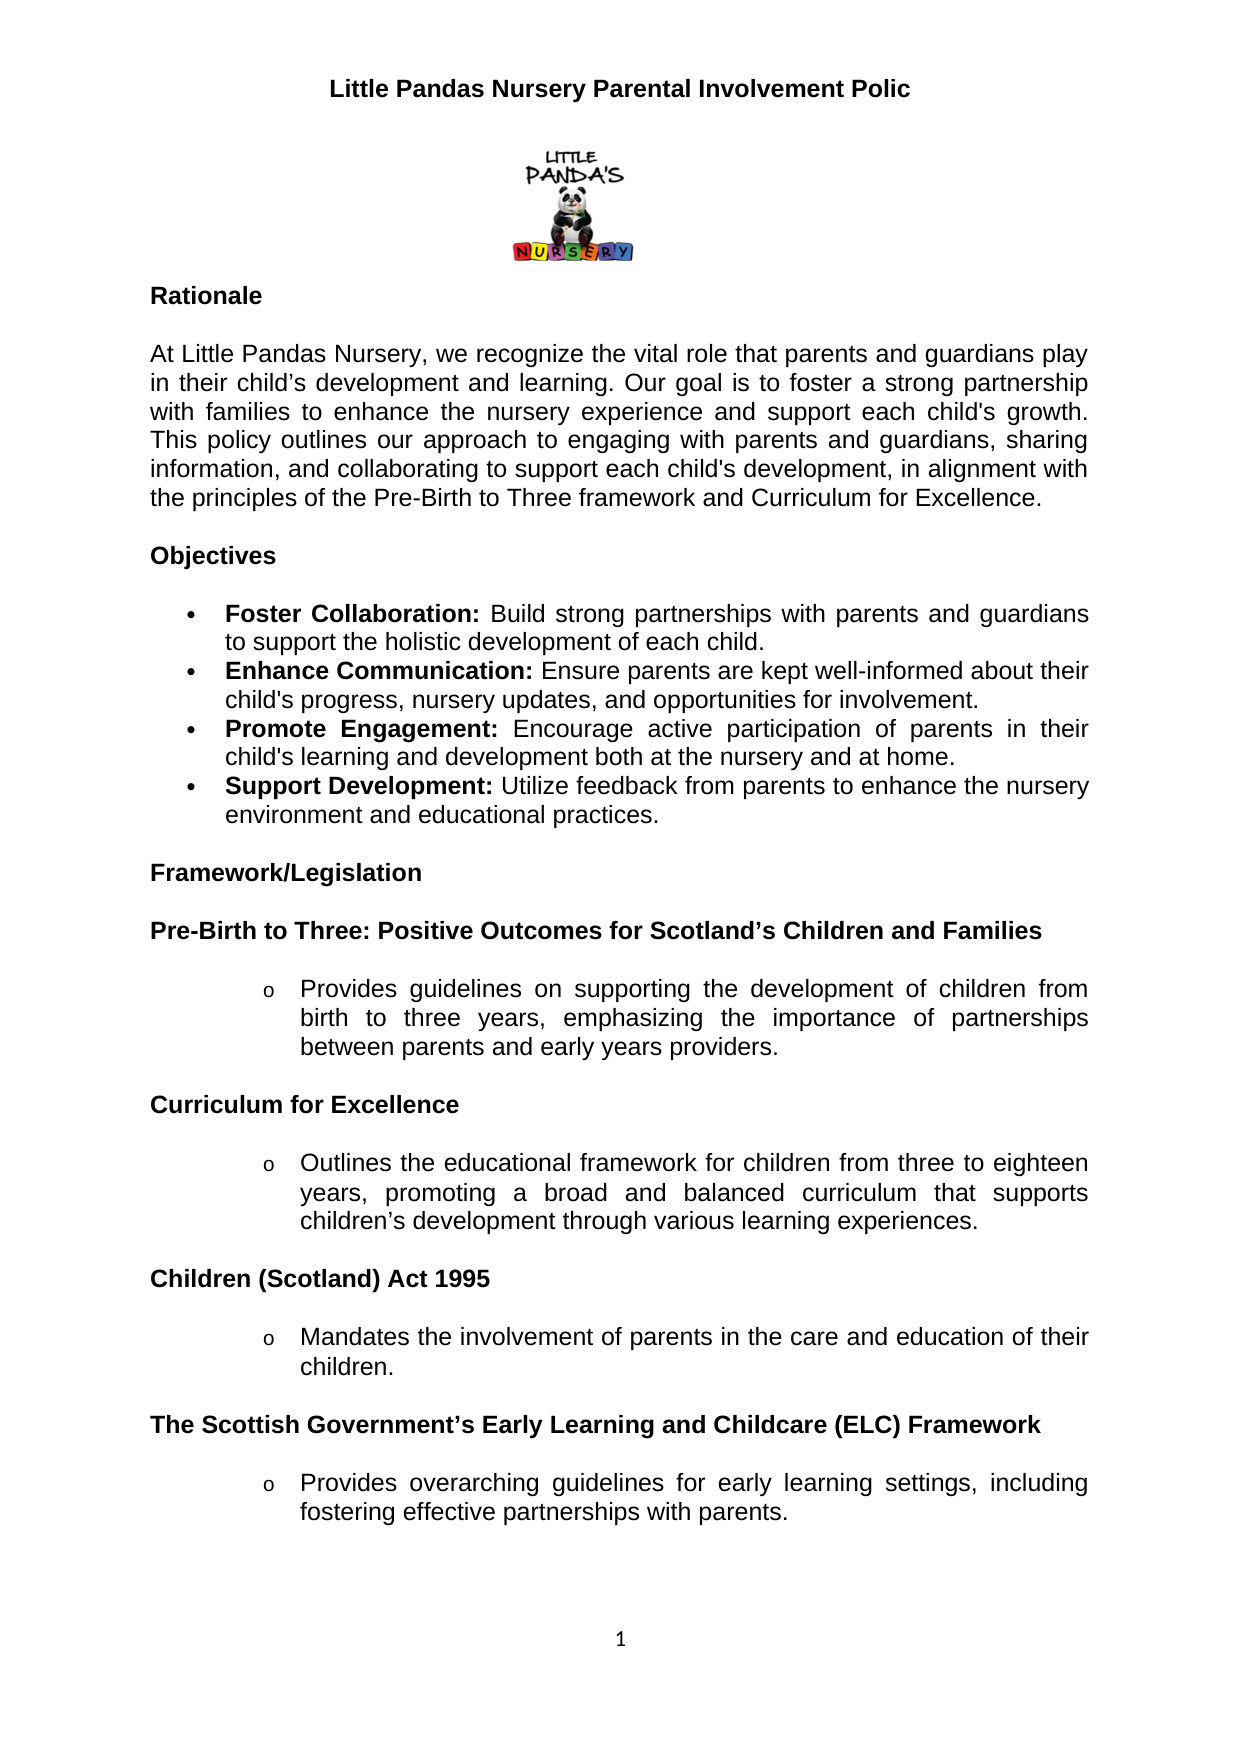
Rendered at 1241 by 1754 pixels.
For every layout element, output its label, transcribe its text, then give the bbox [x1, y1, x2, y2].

list Promote Engagement: Encourage active participation of parents in their child's learning and development both at the nursery and at home. [187, 713, 1090, 771]
picture [510, 150, 635, 260]
text Pre-Birth to Three: Positive Outcomes for Scotland’s Children and Families [150, 916, 1090, 944]
list Provides overarching guidelines for early learning settings, including fostering effective partnerships with parents. [262, 1468, 1090, 1526]
text Curriculum for Excellence [150, 1090, 1090, 1119]
list Outlines the educational framework for children from three to eighteen years, promoting a broad and balanced curriculum that supports children’s development through various learning experiences. [262, 1148, 1090, 1235]
text Rationale [150, 281, 1090, 310]
list Enhance Communication: Ensure parents are kept well-informed about their child's progress, nursery updates, and opportunities for involvement. [187, 656, 1090, 713]
text At Little Pandas Nursery, we recognize the vital role that parents and guardians play in their child’s development and learning. Our goal is to foster a strong partnership with families to enhance the nursery experience and support each child's growth. This policy outlines our approach to engaging with parents and guardians, sharing information, and collaborating to support each child's development, in alignment with the principles of the Pre-Birth to Three framework and Curriculum for Excellence. [150, 339, 1090, 511]
text Children (Scotland) Act 1995 [150, 1264, 1090, 1293]
text Framework/Legislation [150, 858, 1090, 886]
list Support Development: Utilize feedback from parents to enhance the nursery environment and educational practices. [187, 771, 1090, 828]
text Objectives [150, 541, 1090, 569]
list Mandates the involvement of parents in the care and education of their children. [262, 1322, 1090, 1381]
text The Scottish Government’s Early Learning and Childcare (ELC) Framework [150, 1410, 1090, 1438]
list Provides guidelines on supporting the development of children from birth to three years, emphasizing the importance of partnerships between parents and early years providers. [262, 973, 1090, 1061]
list Foster Collaboration: Build strong partnerships with parents and guardians to support the holistic development of each child. [187, 598, 1090, 656]
